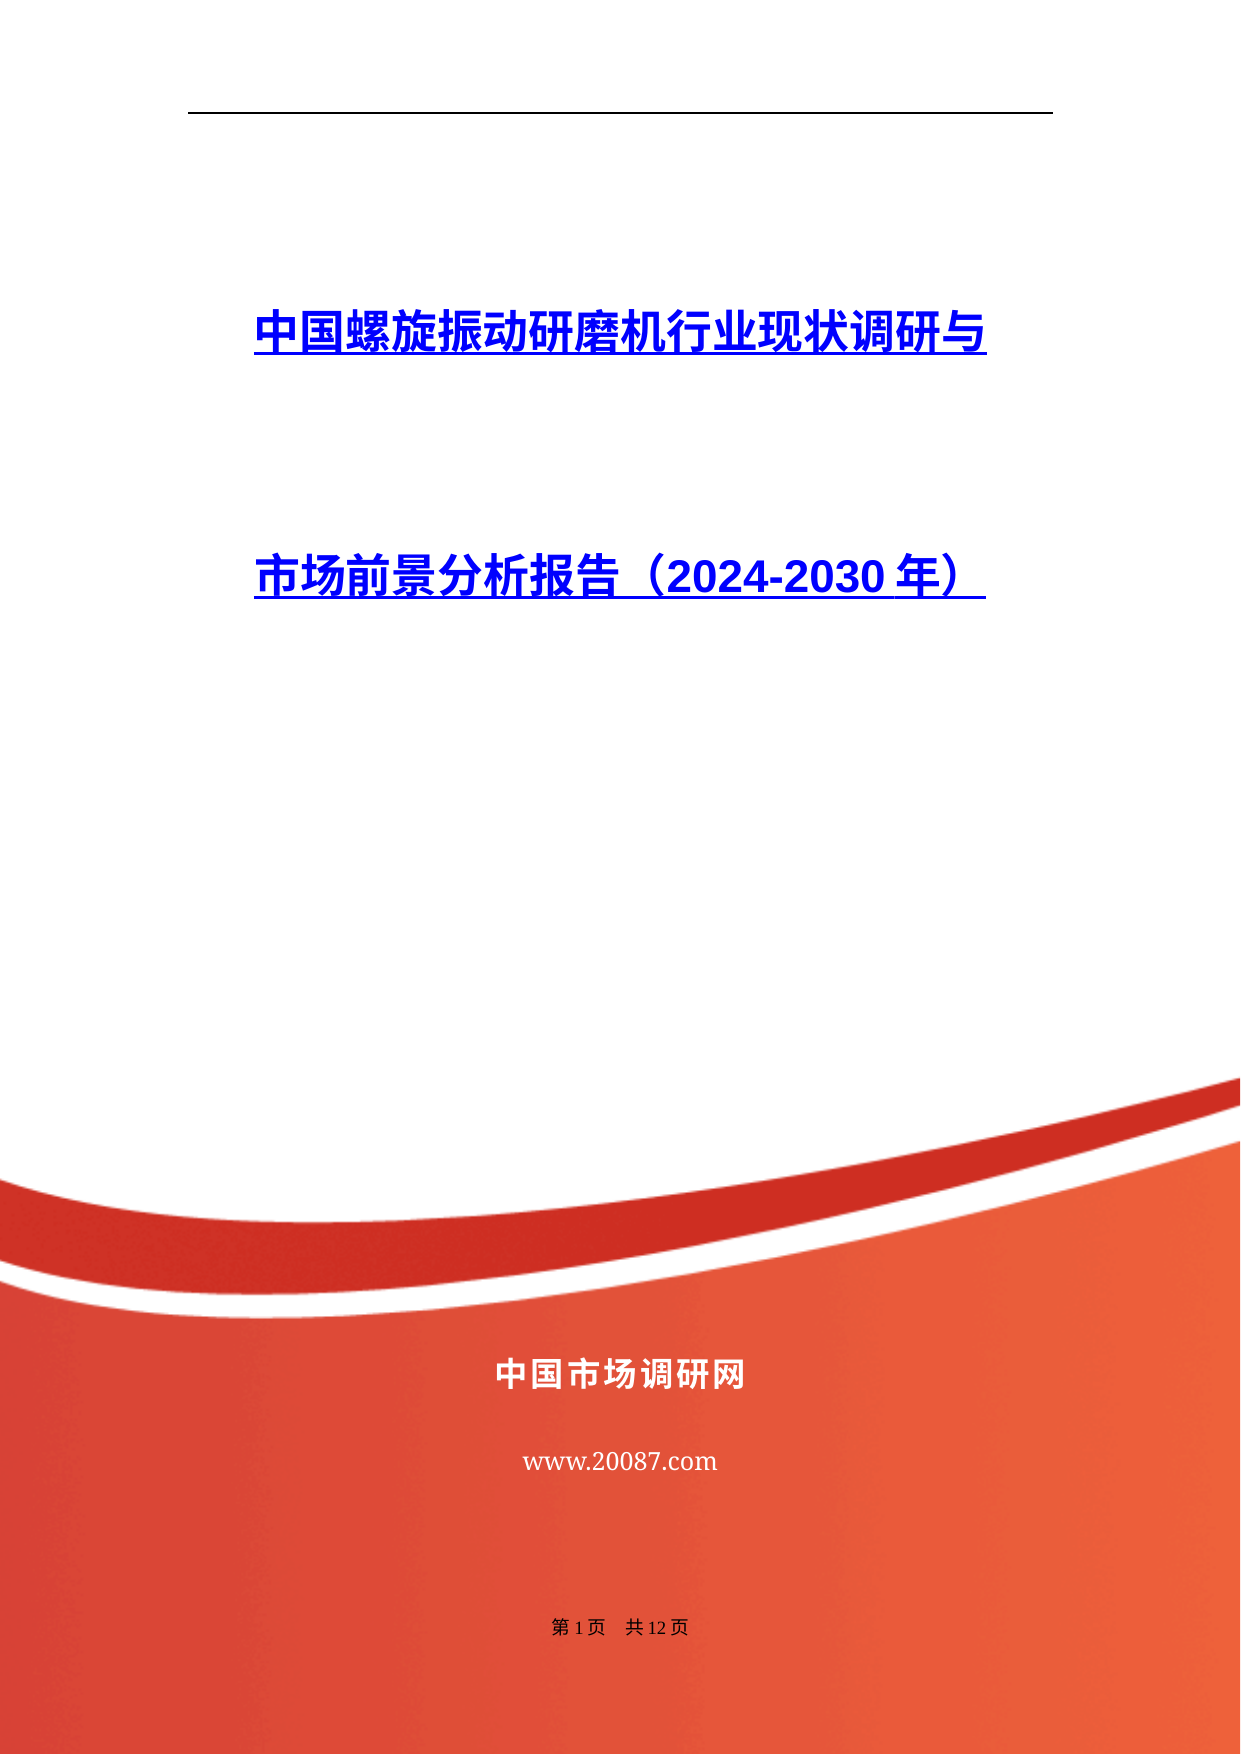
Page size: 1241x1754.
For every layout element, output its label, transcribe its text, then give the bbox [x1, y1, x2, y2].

picture [0, 1006, 1241, 1754]
subtitle 中国市场调研网 [187, 1339, 1053, 1404]
table_header 中国螺旋振动研磨机行业现状调研与市场前景分析报告（2024-2030年） [188, 207, 1053, 773]
text www.20087.com [187, 1428, 1053, 1493]
